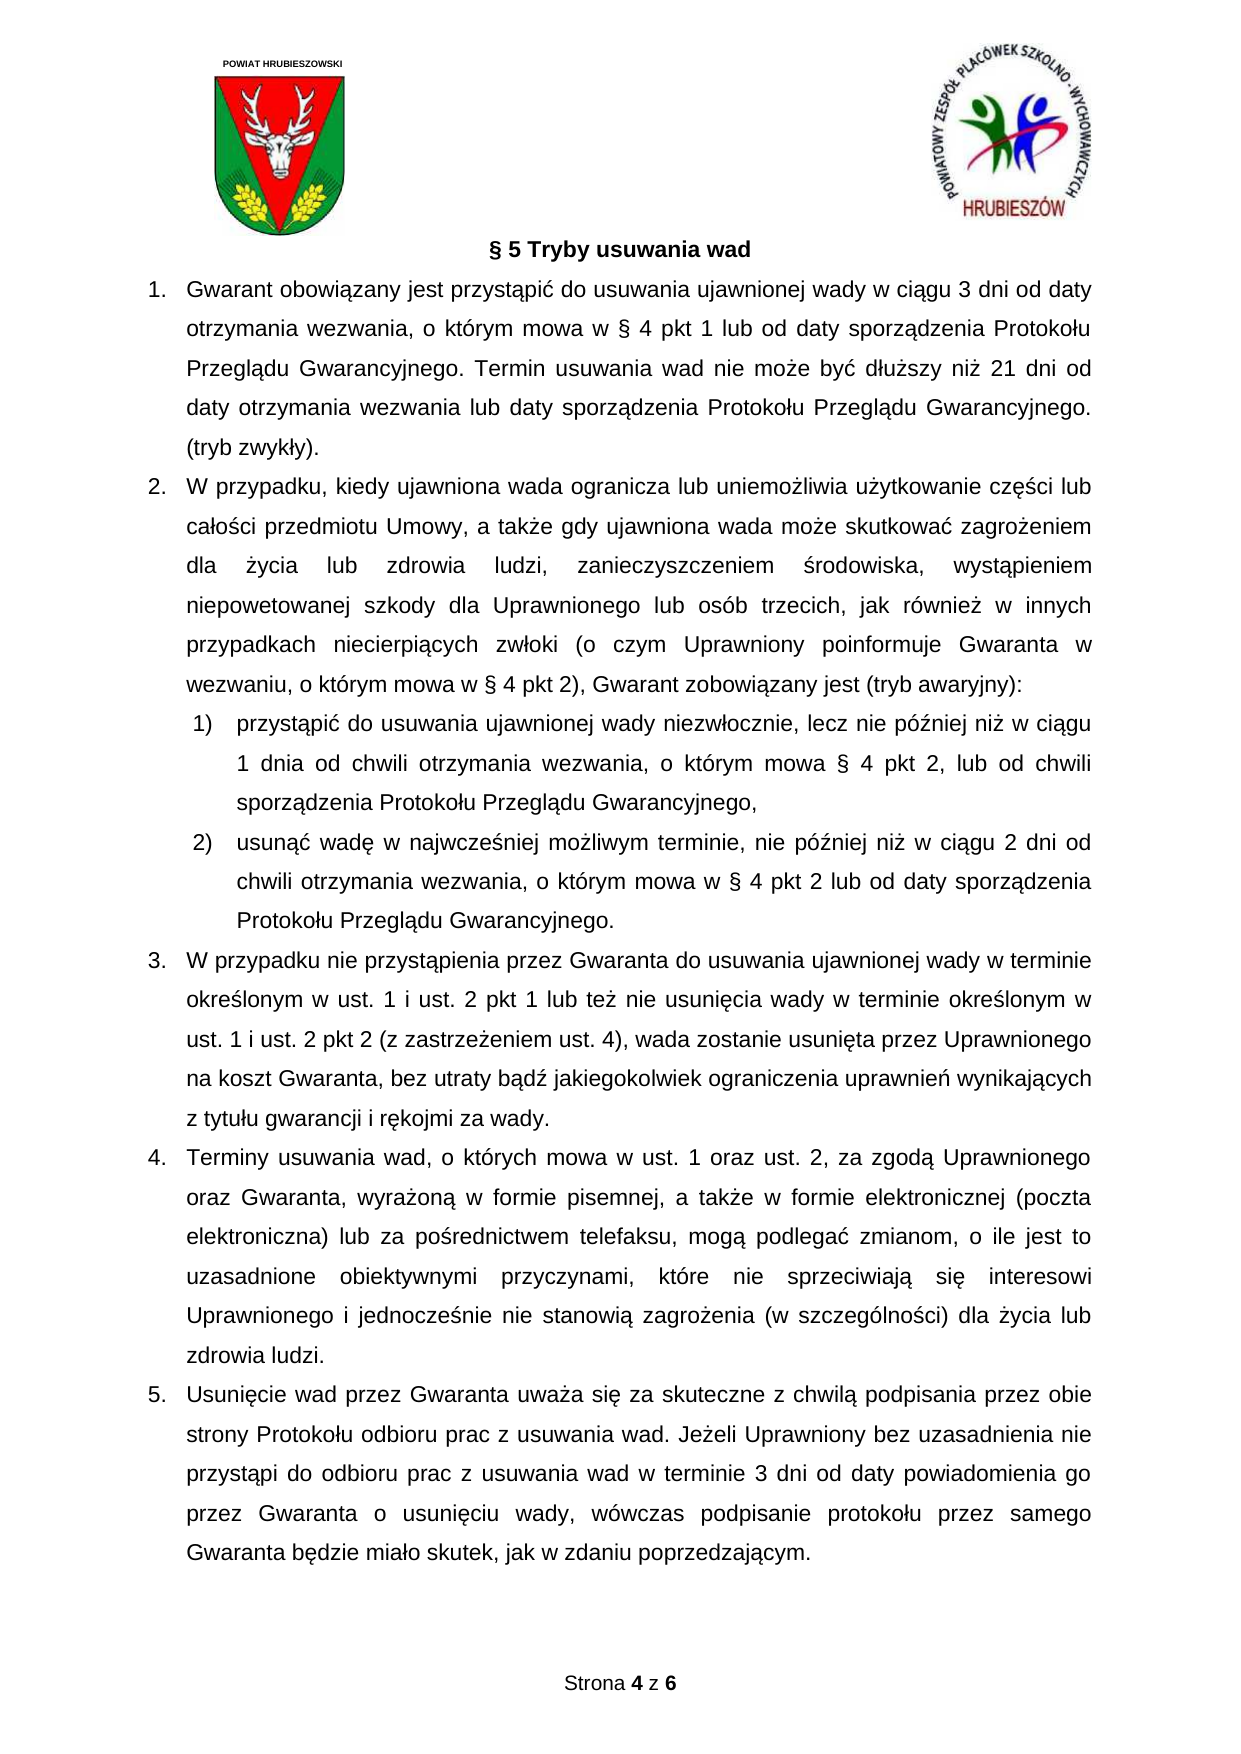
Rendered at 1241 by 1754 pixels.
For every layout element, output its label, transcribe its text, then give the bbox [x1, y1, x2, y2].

text § 5 Tryby usuwania wad [148, 236, 1092, 263]
list W przypadku, kiedy ujawniona wada ogranicza lub uniemożliwia użytkowanie części lub całości przedmiotu Umowy, a także gdy ujawniona wada może skutkować zagrożeniem dla życia lub zdrowia ludzi, zanieczyszczeniem środowiska, wystąpieniem niepowetowanej szkody dla Uprawnionego lub osób trzecich, jak również w innych przypadkach niecierpiących zwłoki (o czym Uprawniony poinformuje Gwaranta w wezwaniu, o którym mowa w § 4 pkt 2), Gwarant zobowiązany jest (tryb awaryjny): [148, 473, 1092, 697]
list Gwarant obowiązany jest przystąpić do usuwania ujawnionej wady w ciągu 3 dni od daty otrzymania wezwania, o którym mowa w § 4 pkt 1 lub od daty sporządzenia Protokołu Przeglądu Gwarancyjnego. Termin usuwania wad nie może być dłuższy niż 21 dni od daty otrzymania wezwania lub daty sporządzenia Protokołu Przeglądu Gwarancyjnego. (tryb zwykły). [148, 276, 1092, 460]
list W przypadku nie przystąpienia przez Gwaranta do usuwania ujawnionej wady w terminie określonym w ust. 1 i ust. 2 pkt 1 lub też nie usunięcia wady w terminie określonym w ust. 1 i ust. 2 pkt 2 (z zastrzeżeniem ust. 4), wada zostanie usunięta przez Uprawnionego na koszt Gwaranta, bez utraty bądź jakiegokolwiek ograniczenia uprawnień wynikających z tytułu gwarancji i rękojmi za wady. [148, 947, 1092, 1131]
list usunąć wadę w najwcześniej możliwym terminie, nie później niż w ciągu 2 dni od chwili otrzymania wezwania, o którym mowa w § 4 pkt 2 lub od daty sporządzenia Protokołu Przeglądu Gwarancyjnego. [192, 828, 1092, 934]
picture [214, 75, 346, 236]
list przystąpić do usuwania ujawnionej wady niezwłocznie, lecz nie później niż w ciągu 1 dnia od chwili otrzymania wezwania, o którym mowa § 4 pkt 2, lub od chwili sporządzenia Protokołu Przeglądu Gwarancyjnego, [192, 710, 1092, 815]
list Usunięcie wad przez Gwaranta uważa się za skuteczne z chwilą podpisania przez obie strony Protokołu odbioru prac z usuwania wad. Jeżeli Uprawniony bez uzasadnienia nie przystąpi do odbioru prac z usuwania wad w terminie 3 dni od daty powiadomienia go przez Gwaranta o usunięciu wady, wówczas podpisanie protokołu przez samego Gwaranta będzie miało skutek, jak w zdaniu poprzedzającym. [148, 1381, 1092, 1566]
list Terminy usuwania wad, o których mowa w ust. 1 oraz ust. 2, za zgodą Uprawnionego oraz Gwaranta, wyrażoną w formie pisemnej, a także w formie elektronicznej (poczta elektroniczna) lub za pośrednictwem telefaksu, mogą podlegać zmianom, o ile jest to uzasadnione obiektywnymi przyczynami, które nie sprzeciwiają się interesowi Uprawnionego i jednocześnie nie stanowią zagrożenia (w szczególności) dla życia lub zdrowia ludzi. [148, 1144, 1092, 1368]
picture [931, 43, 1092, 221]
